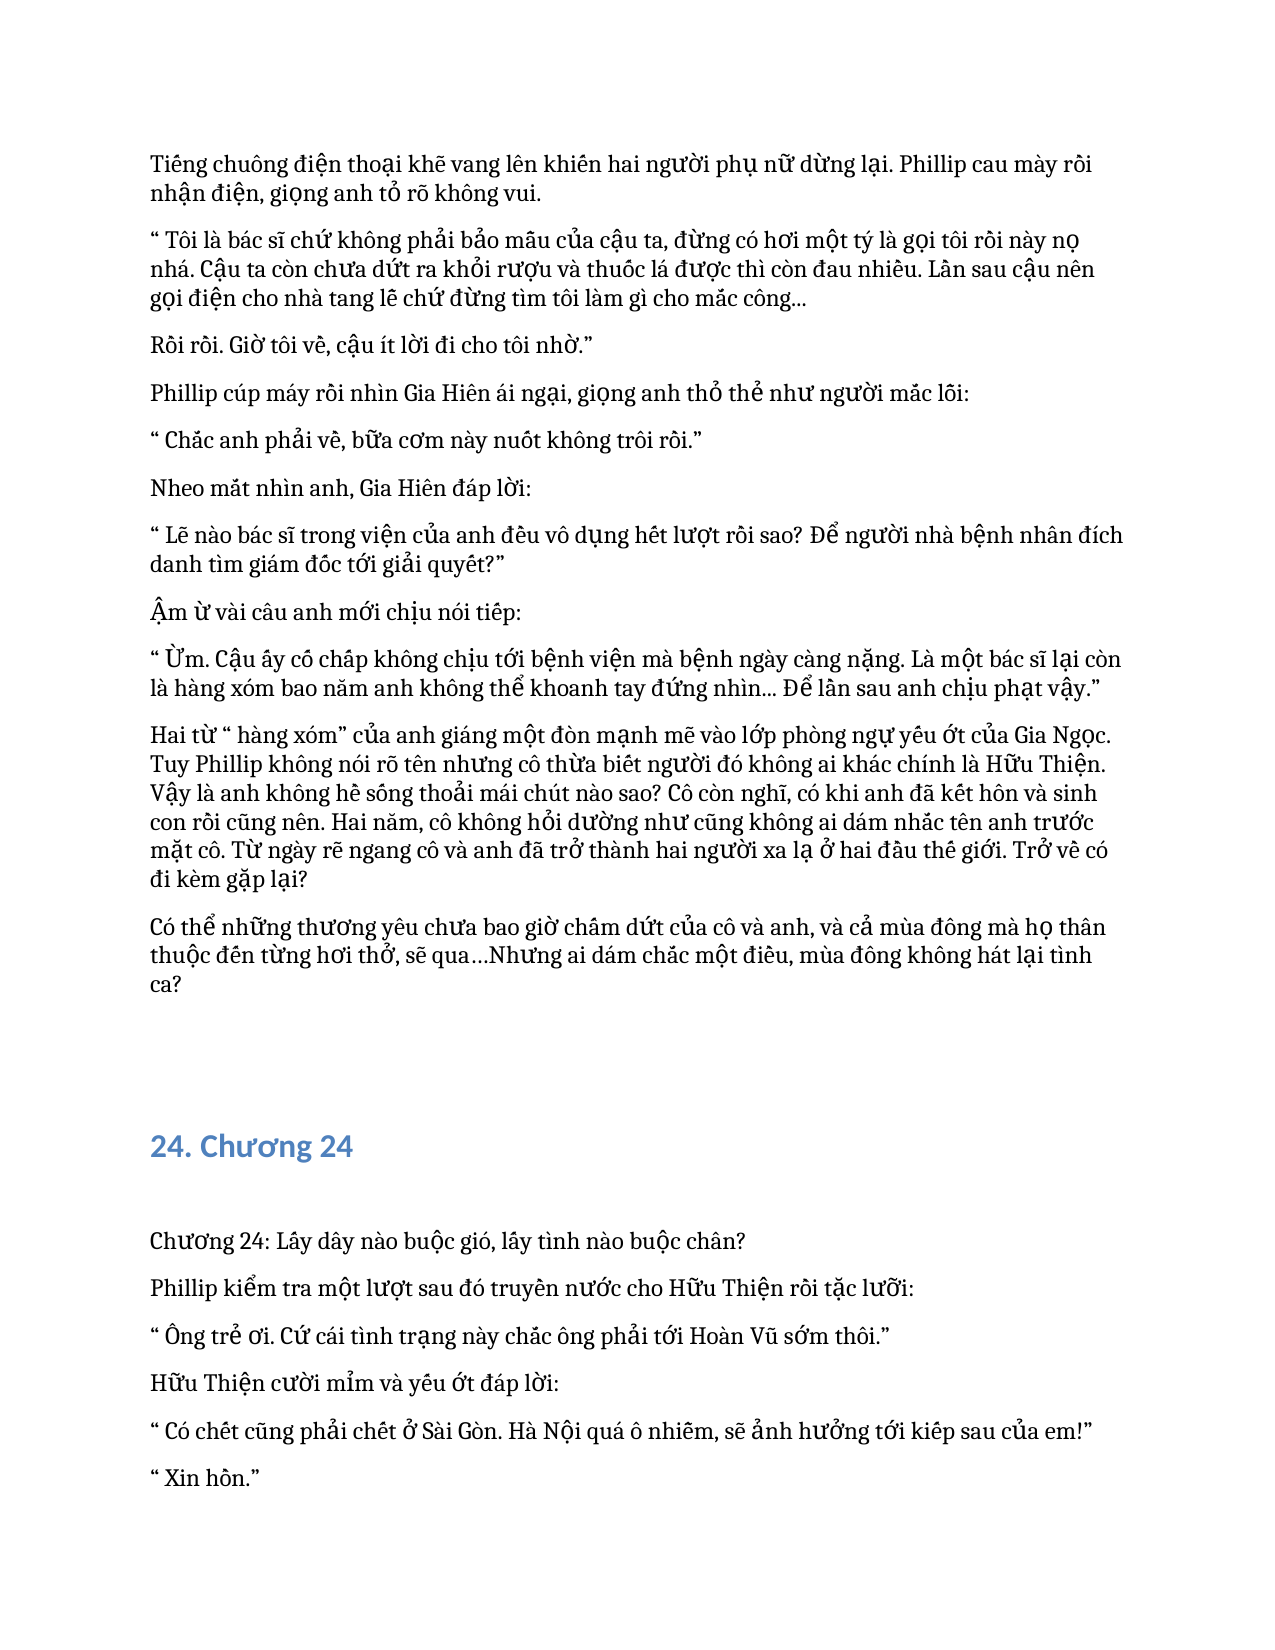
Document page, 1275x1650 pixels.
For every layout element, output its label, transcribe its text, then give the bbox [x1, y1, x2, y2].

text “ Ông trẻ ơi. Cứ cái tình trạng này chắc ông phải tới Hoàn Vũ sớm thôi.” [150, 1322, 1125, 1350]
text Hữu Thiện cười mỉm và yếu ớt đáp lời: [150, 1369, 1125, 1398]
text “ Có chết cũng phải chết ở Sài Gòn. Hà Nội quá ô nhiễm, sẽ ảnh hưởng tới kiếp sau của em!” [150, 1417, 1125, 1445]
text Rồi rồi. Giờ tôi về, cậu ít lời đi cho tôi nhờ.” [150, 331, 1125, 360]
text “ Ừm. Cậu ấy cố chấp không chịu tới bệnh viện mà bệnh ngày càng nặng. Là một bác sĩ lại còn là hàng xóm bao năm anh không thể khoanh tay đứng nhìn... Để lần sau anh chịu phạt vậy.” [150, 645, 1125, 702]
text Phillip cúp máy rồi nhìn Gia Hiên ái ngại, giọng anh thỏ thẻ như người mắc lỗi: [150, 379, 1125, 407]
text “ Lẽ nào bác sĩ trong viện của anh đều vô dụng hết lượt rồi sao? Để người nhà bệnh nhân đích danh tìm giám đốc tới giải quyết?” [150, 521, 1125, 579]
text Ậm ừ vài câu anh mới chịu nói tiếp: [150, 597, 1125, 626]
text “ Chắc anh phải về, bữa cơm này nuốt không trôi rồi.” [150, 426, 1125, 455]
text Phillip kiểm tra một lượt sau đó truyền nước cho Hữu Thiện rồi tặc lưỡi: [150, 1274, 1125, 1303]
text Nheo mắt nhìn anh, Gia Hiên đáp lời: [150, 474, 1125, 502]
text Có thể những thương yêu chưa bao giờ chấm dứt của cô và anh, và cả mùa đông mà họ thân thuộc đến từng hơi thở, sẽ qua…Nhưng ai dám chắc một điều, mùa đông không hát lại tình ca? [150, 912, 1125, 999]
text “ Tôi là bác sĩ chứ không phải bảo mẫu của cậu ta, đừng có hơi một tý là gọi tôi rồi này nọ nhá. Cậu ta còn chưa dứt ra khỏi rượu và thuốc lá được thì còn đau nhiều. Lần sau cậu nên gọi điện cho nhà tang lễ chứ đừng tìm tôi làm gì cho mắc công... [150, 226, 1125, 312]
text Chương 24: Lấy dây nào buộc gió, lấy tình nào buộc chân? [150, 1169, 1125, 1255]
text Tiếng chuông điện thoại khẽ vang lên khiến hai người phụ nữ dừng lại. Phillip cau mày rồi nhận điện, giọng anh tỏ rõ không vui. [150, 150, 1125, 207]
subtitle 24. Chương 24 [150, 1124, 1125, 1165]
text “ Xin hồn.” [150, 1464, 1125, 1493]
text Hai từ “ hàng xóm” của anh giáng một đòn mạnh mẽ vào lớp phòng ngự yếu ớt của Gia Ngọc. Tuy Phillip không nói rõ tên nhưng cô thừa biết người đó không ai khác chính là Hữu Thiện. Vậy là anh không hề sống thoải mái chút nào sao? Cô còn nghĩ, có khi anh đã kết hôn và sinh con rồi cũng nên. Hai năm, cô không hỏi dường như cũng không ai dám nhắc tên anh trước mặt cô. Từ ngày rẽ ngang cô và anh đã trở thành hai người xa lạ ở hai đầu thế giới. Trở về có đi kèm gặp lại? [150, 721, 1125, 894]
